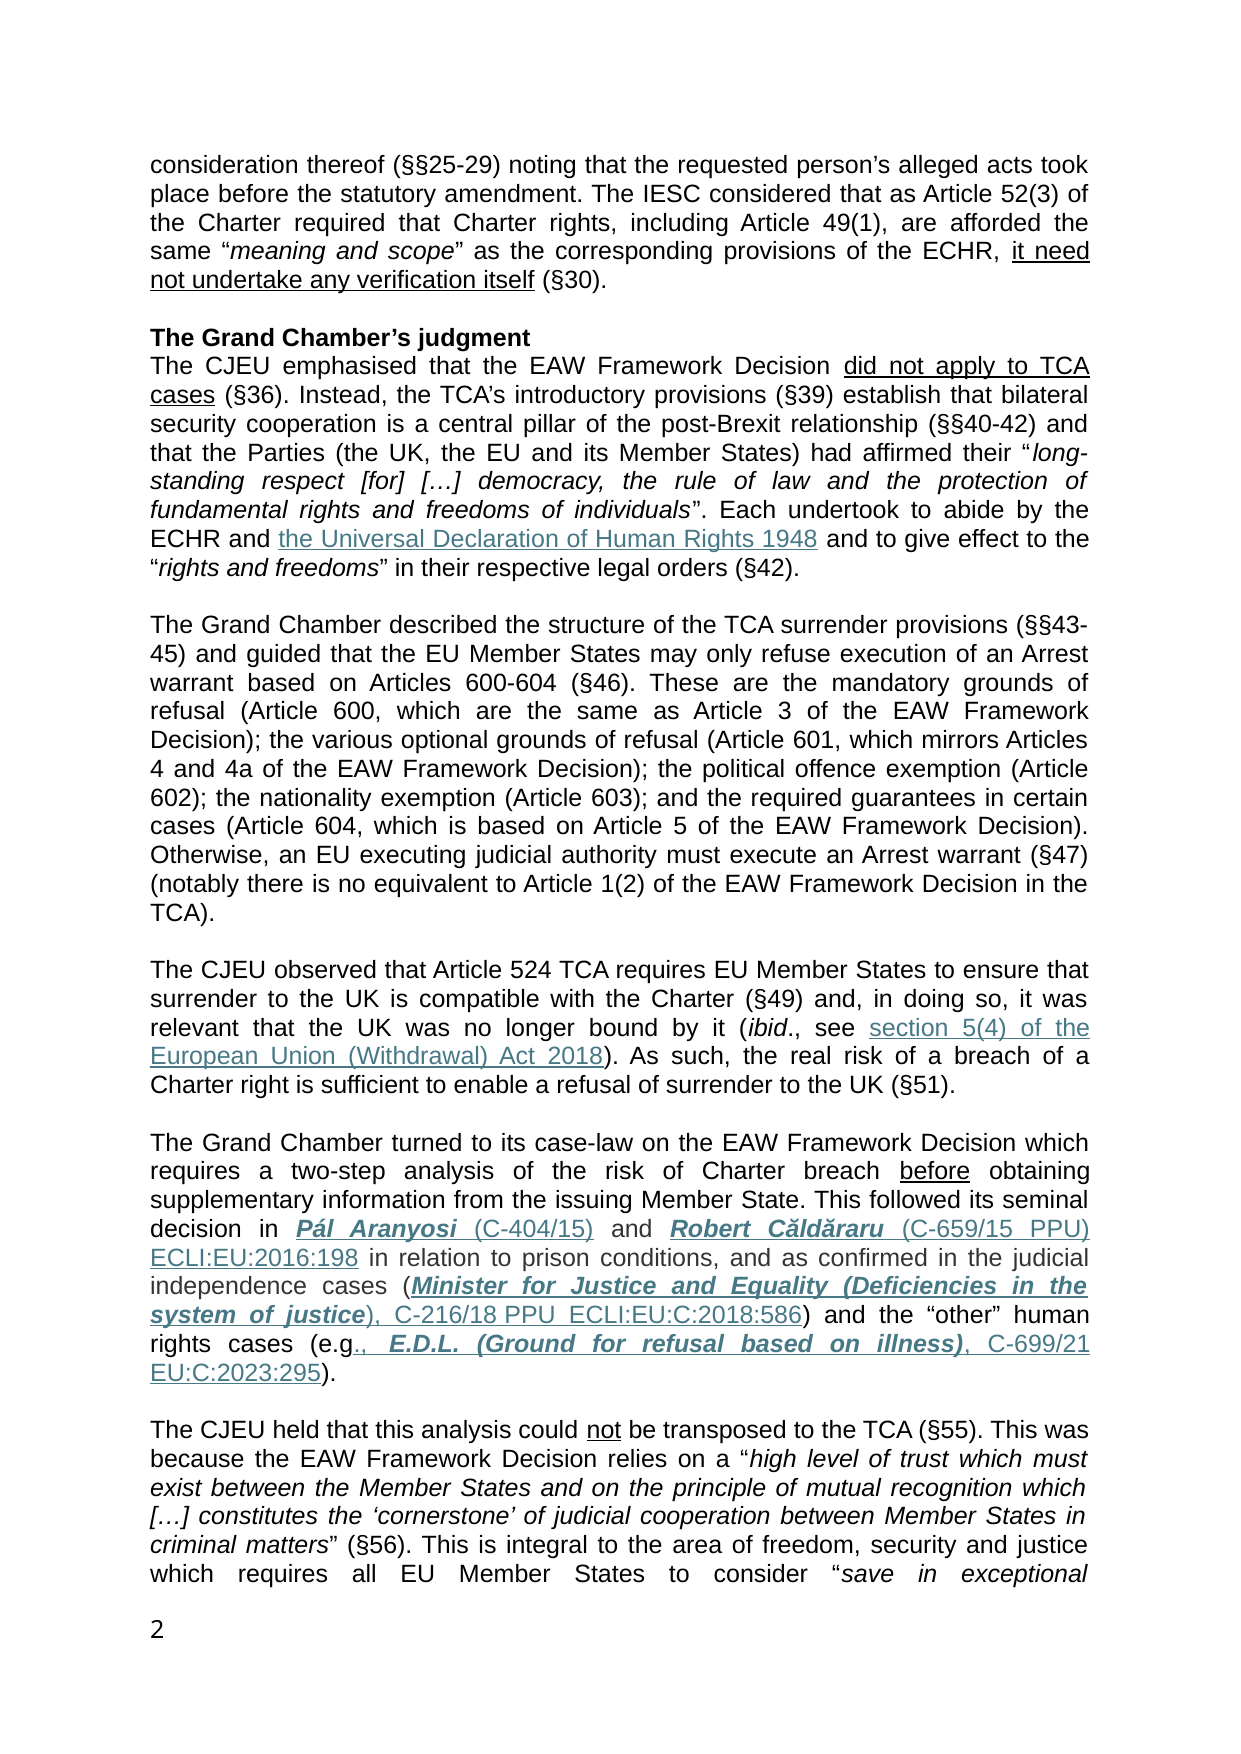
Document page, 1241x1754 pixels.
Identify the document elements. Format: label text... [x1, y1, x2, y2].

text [150, 1415, 1090, 1588]
text The Grand Chamber described the structure of the TCA surrender provisions (§§43-45) and guided that the EU Member States may only refuse execution of an Arrest warrant based on Articles 600-604 (§46). These are the mandatory grounds of refusal (Article 600, which are the same as Article 3 of the EAW Framework Decision); the various optional grounds of refusal (Article 601, which mirrors Articles 4 and 4a of the EAW Framework Decision); the political offence exemption (Article 602); the nationality exemption (Article 603); and the required guarantees in certain cases (Article 604, which is based on Article 5 of the EAW Framework Decision). Otherwise, an EU executing judicial authority must execute an Arrest warrant (§47) (notably there is no equivalent to Article 1(2) of the EAW Framework Decision in the TCA). [150, 610, 1090, 926]
text The CJEU observed that Article 524 TCA requires EU Member States to ensure that surrender to the UK is compatible with the Charter (§49) and, in doing so, it was relevant that the UK was no longer bound by it (ibid., see section 5(4) of the European Union (Withdrawal) Act 2018). As such, the real risk of a breach of a Charter right is sufficient to enable a refusal of surrender to the UK (§51). [150, 955, 1090, 1099]
text The Grand Chamber turned to its case-law on the EAW Framework Decision which requires a two-step analysis of the risk of Charter breach before obtaining supplementary information from the issuing Member State. This followed its seminal decision in Pál Aranyosi (C-404/15) and Robert Căldăraru (C-659/15 PPU) ECLI:EU:2016:198 in relation to prison conditions, and as confirmed in the judicial independence cases (Minister for Justice and Equality (Deficiencies in the system of justice), C-216/18 PPU ECLI:EU:C:2018:586) and the “other” human rights cases (e.g., E.D.L. (Ground for refusal based on illness), C-699/21 EU:C:2023:295). [150, 1271, 1090, 1386]
text The Grand Chamber turned to its case-law on the EAW Framework Decision which requires a two-step analysis of the risk of Charter breach before obtaining supplementary information from the issuing Member State. This followed its seminal decision in Pál Aranyosi (C-404/15) and Robert Căldăraru (C-659/15 PPU) ECLI:EU:2016:198 in relation to prison conditions, and as confirmed in the judicial independence cases (Minister for Justice and Equality (Deficiencies in the system of justice), C-216/18 PPU ECLI:EU:C:2018:586) and the “other” human rights cases (e.g., E.D.L. (Ground for refusal based on illness), C-699/21 EU:C:2023:295). [150, 1127, 1090, 1268]
text The Grand Chamber’s judgment [150, 322, 1090, 351]
text The CJEU emphasised that the EAW Framework Decision did not apply to TCA cases (§36). Instead, the TCA’s introductory provisions (§39) establish that bilateral security cooperation is a central pillar of the post-Brexit relationship (§§40-42) and that the Parties (the UK, the EU and its Member States) had affirmed their “long-standing respect [for] […] democracy, the rule of law and the protection of fundamental rights and freedoms of individuals”. Each undertook to abide by the ECHR and the Universal Declaration of Human Rights 1948 and to give effect to the “rights and freedoms” in their respective legal orders (§42). [150, 351, 1090, 581]
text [150, 150, 1090, 294]
